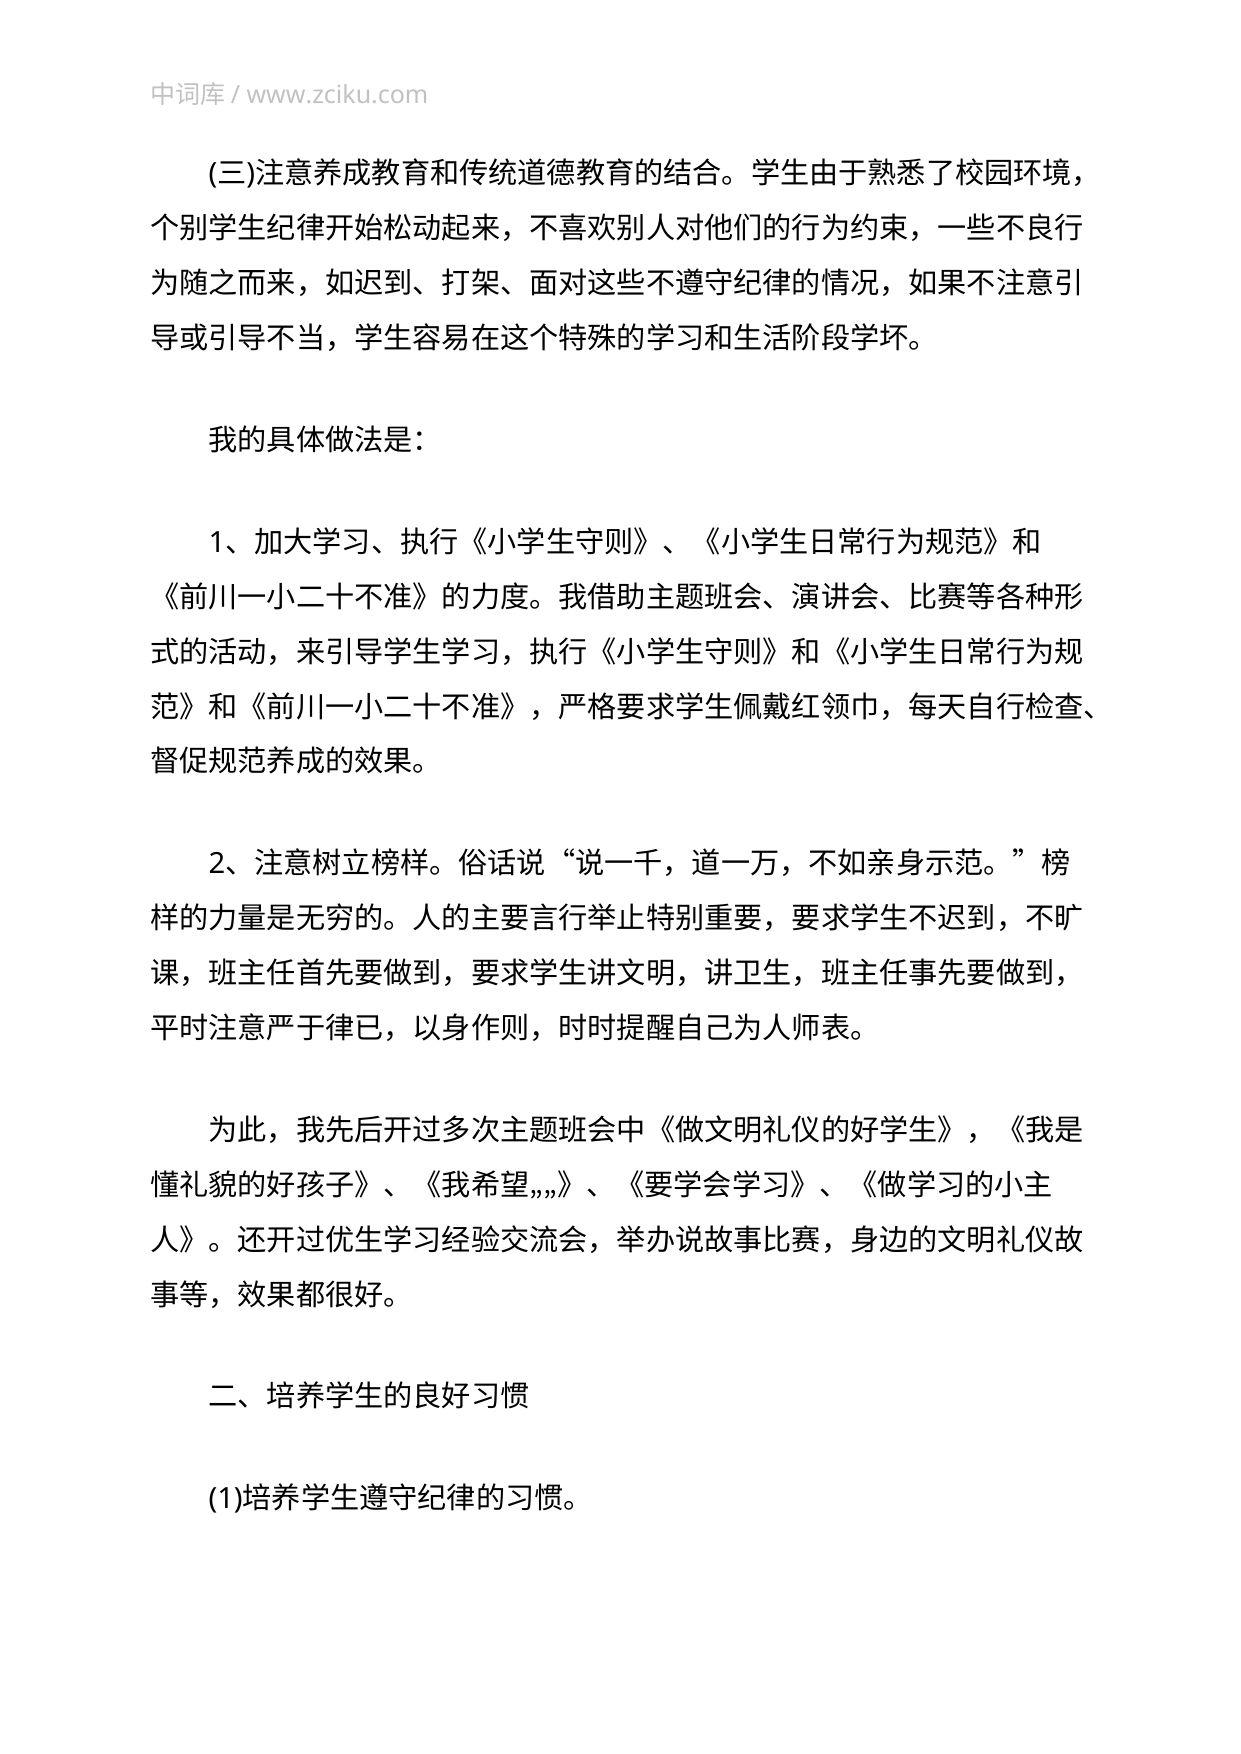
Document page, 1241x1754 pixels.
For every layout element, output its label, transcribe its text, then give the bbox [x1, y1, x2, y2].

text 为此，我先后开过多次主题班会中《做文明礼仪的好学生》，《我是懂礼貌的好孩子》、《我希望„„》、《要学会学习》、《做学习的小主人》。还开过优生学习经验交流会，举办说故事比赛，身边的文明礼仪故事等，效果都很好。 [150, 1106, 1090, 1313]
text (三)注意养成教育和传统道德教育的结合。学生由于熟悉了校园环境，个别学生纪律开始松动起来，不喜欢别人对他们的行为约束，一些不良行为随之而来，如迟到、打架、面对这些不遵守纪律的情况，如果不注意引导或引导不当，学生容易在这个特殊的学习和生活阶段学坏。 [150, 150, 1090, 357]
text 1、加大学习、执行《小学生守则》、《小学生日常行为规范》和《前川一小二十不准》的力度。我借助主题班会、演讲会、比赛等各种形式的活动，来引导学生学习，执行《小学生守则》和《小学生日常行为规范》和《前川一小二十不准》，严格要求学生佩戴红领巾，每天自行检查、督促规范养成的效果。 [150, 518, 1090, 780]
text 2、注意树立榜样。俗话说“说一千，道一万，不如亲身示范。”榜样的力量是无穷的。人的主要言行举止特别重要，要求学生不迟到，不旷课，班主任首先要做到，要求学生讲文明，讲卫生，班主任事先要做到，平时注意严于律已，以身作则，时时提醒自己为人师表。 [150, 840, 1090, 1047]
text 二、培养学生的良好习惯 [150, 1373, 1090, 1415]
text 我的具体做法是： [150, 417, 1090, 459]
text (1)培养学生遵守纪律的习惯。 [150, 1474, 1090, 1517]
